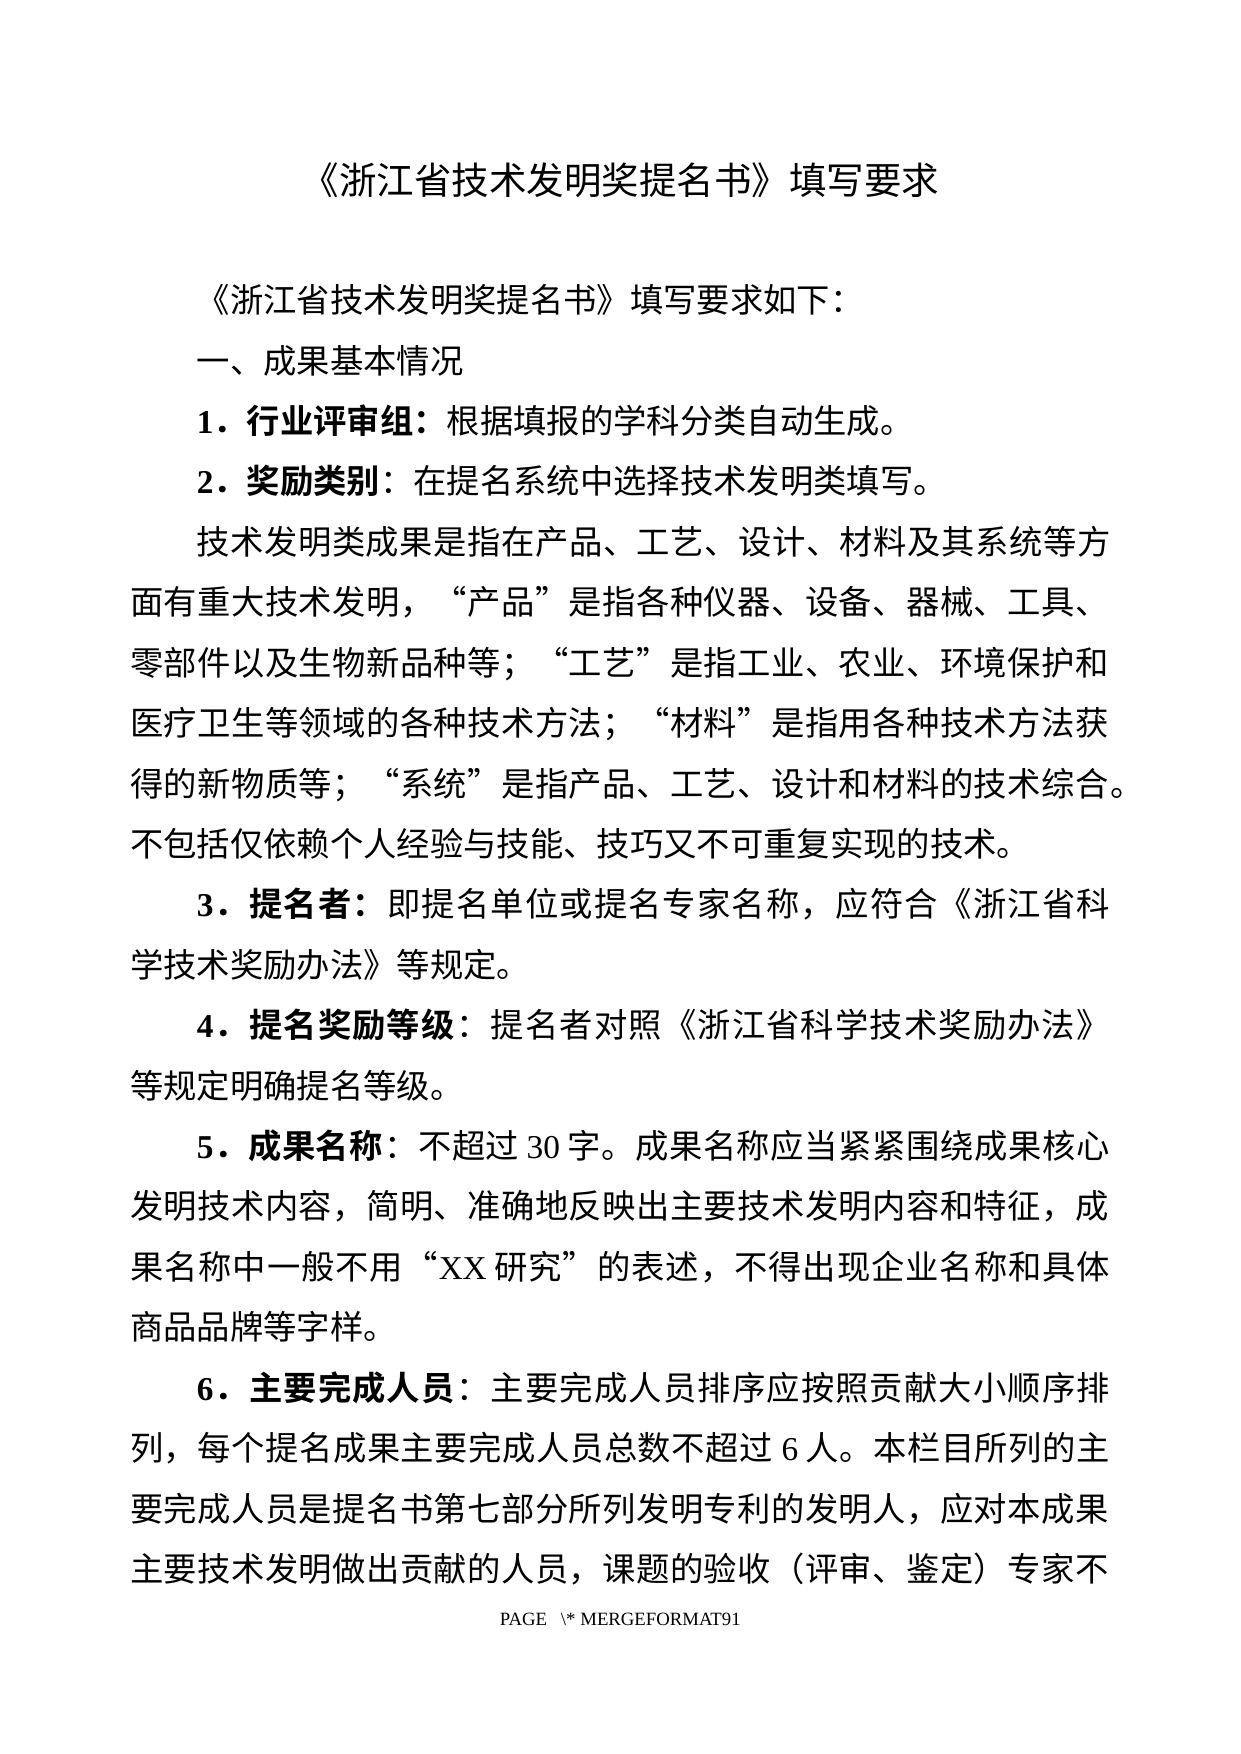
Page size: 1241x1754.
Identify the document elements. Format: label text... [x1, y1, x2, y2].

text 一、成果基本情况 [130, 325, 1110, 385]
text 1．行业评审组：根据填报的学科分类自动生成。 [130, 385, 1110, 446]
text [130, 1352, 1110, 1593]
text 4．提名奖励等级：提名者对照《浙江省科学技术奖励办法》等规定明确提名等级。 [130, 989, 1110, 1110]
text 2．奖励类别：在提名系统中选择技术发明类填写。 [130, 446, 1110, 506]
text 《浙江省技术发明奖提名书》填写要求如下： [130, 264, 1110, 325]
subtitle 《浙江省技术发明奖提名书》填写要求 [130, 148, 1110, 206]
text 技术发明类成果是指在产品、工艺、设计、材料及其系统等方面有重大技术发明，“产品”是指各种仪器、设备、器械、工具、零部件以及生物新品种等；“工艺”是指工业、农业、环境保护和医疗卫生等领域的各种技术方法；“材料”是指用各种技术方法获得的新物质等；“系统”是指产品、工艺、设计和材料的技术综合。不包括仅依赖个人经验与技能、技巧又不可重复实现的技术。 [130, 506, 1110, 868]
text 3．提名者：即提名单位或提名专家名称，应符合《浙江省科学技术奖励办法》等规定。 [130, 868, 1110, 989]
text 5．成果名称：不超过30字。成果名称应当紧紧围绕成果核心发明技术内容，简明、准确地反映出主要技术发明内容和特征，成果名称中一般不用“XX研究”的表述，不得出现企业名称和具体商品品牌等字样。 [130, 1110, 1110, 1352]
